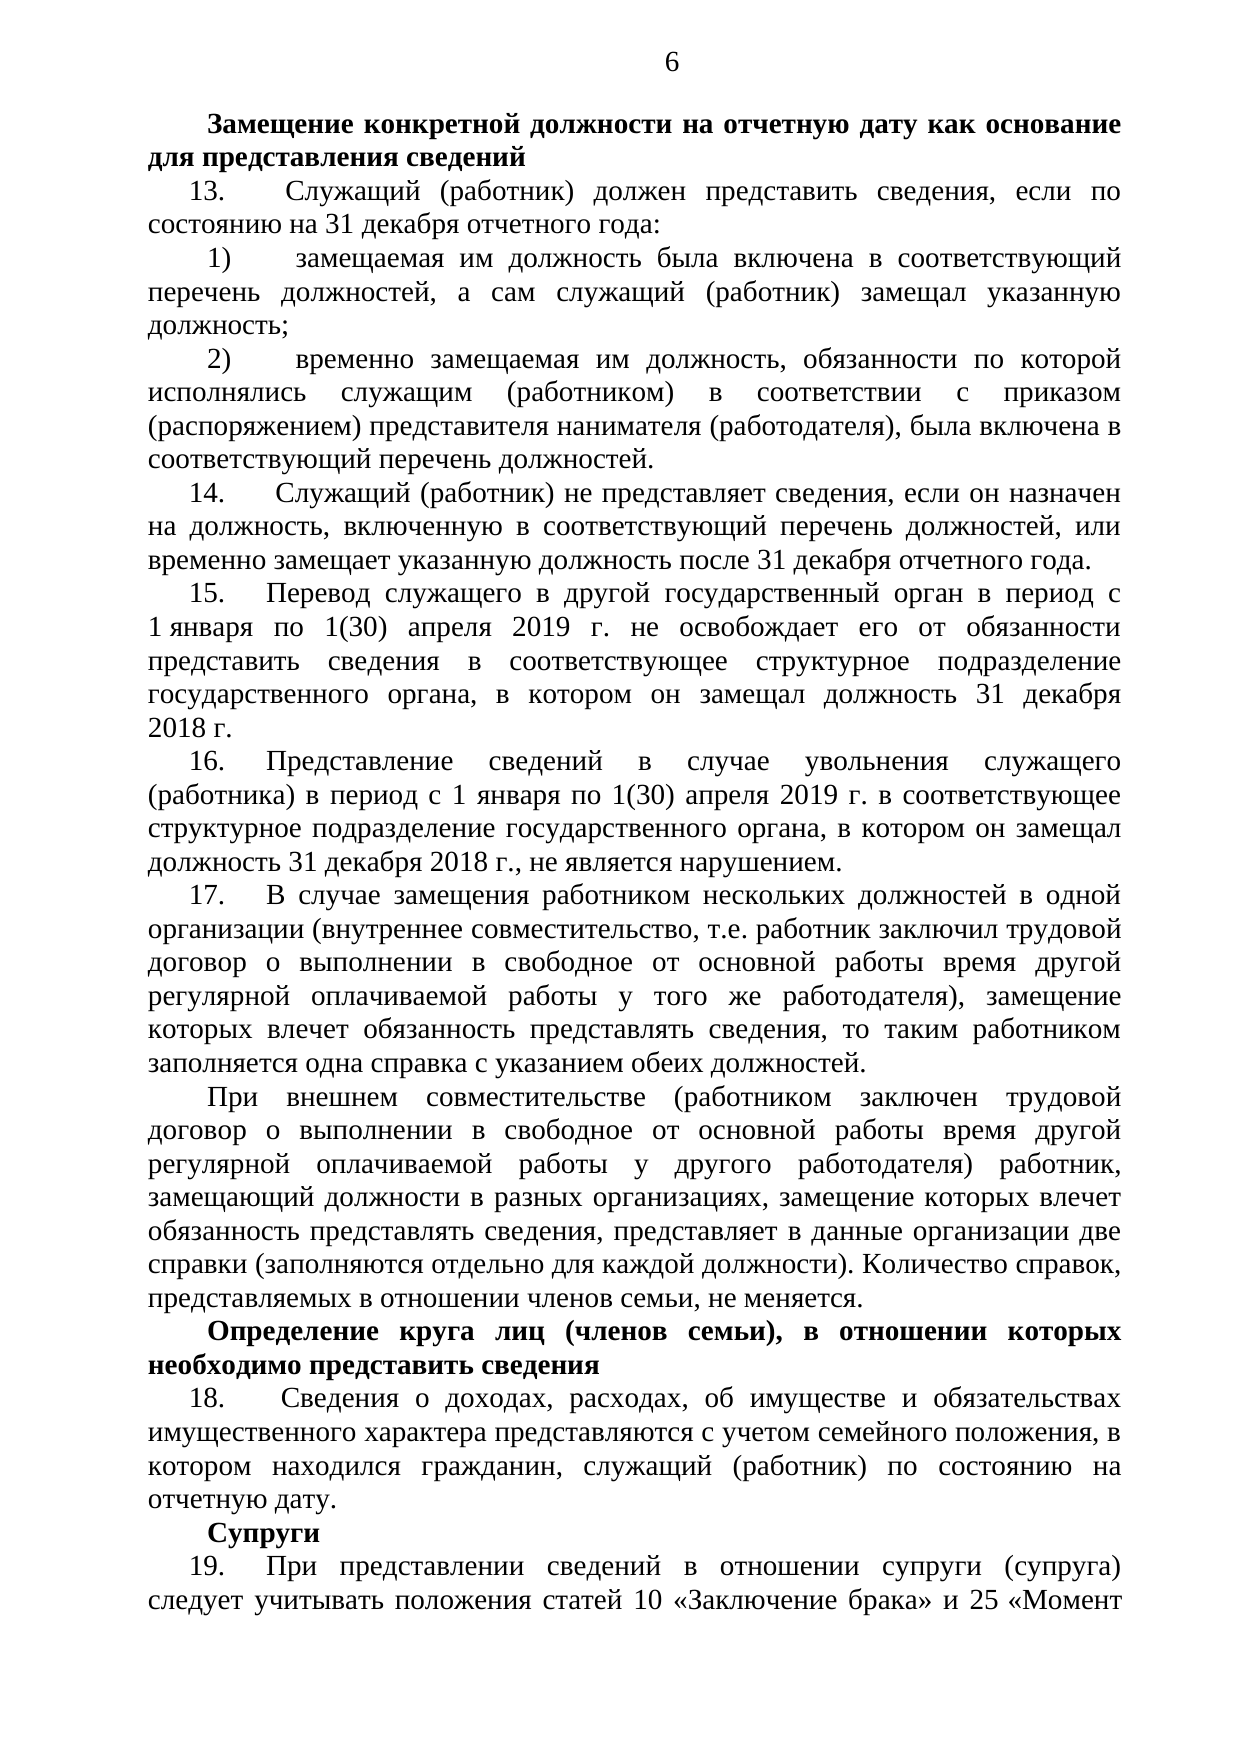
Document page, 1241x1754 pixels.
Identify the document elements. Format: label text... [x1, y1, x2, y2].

list Служащий (работник) не представляет сведения, если он назначен на должность, включенную в соответствующий перечень должностей, или временно замещает указанную должность после 31 декабря отчетного года. [148, 475, 1122, 576]
list Служащий (работник) должен представить сведения, если по состоянию на 31 декабря отчетного года: [148, 173, 1122, 240]
list В случае замещения работником нескольких должностей в одной организации (внутреннее совместительство, т.е. работник заключил трудовой договор о выполнении в свободное от основной работы время другой регулярной оплачиваемой работы у того же работодателя), замещение которых влечет обязанность представлять сведения, то таким работником заполняется одна справка с указанием обеих должностей. [148, 877, 1122, 1079]
text Супруги [148, 1515, 1122, 1548]
text Определение круга лиц (членов семьи), в отношении которых необходимо представить сведения [148, 1313, 1122, 1381]
list Перевод служащего в другой государственный орган в период с 1 января по 1(30) апреля 2019 г. не освобождает его от обязанности представить сведения в соответствующее структурное подразделение государственного органа, в котором он замещал должность 31 декабря 2018 г. [148, 576, 1122, 743]
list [148, 1548, 1122, 1615]
list замещаемая им должность была включена в соответствующий перечень должностей, а сам служащий (работник) замещал указанную должность; [148, 240, 1122, 341]
list Сведения о доходах, расходах, об имуществе и обязательствах имущественного характера представляются с учетом семейного положения, в котором находился гражданин, служащий (работник) по состоянию на отчетную дату. [148, 1381, 1122, 1515]
list Представление сведений в случае увольнения служащего (работника) в период с 1 января по 1(30) апреля 2019 г. в соответствующее структурное подразделение государственного органа, в котором он замещал должность 31 декабря 2018 г., не является нарушением. [148, 743, 1122, 877]
text Замещение конкретной должности на отчетную дату как основание для представления сведений [148, 106, 1122, 173]
text При внешнем совместительстве (работником заключен трудовой договор о выполнении в свободное от основной работы время другой регулярной оплачиваемой работы у другого работодателя) работник, замещающий должности в разных организациях, замещение которых влечет обязанность представлять сведения, представляет в данные организации две справки (заполняются отдельно для каждой должности). Количество справок, представляемых в отношении членов семьи, не меняется. [148, 1079, 1122, 1313]
list временно замещаемая им должность, обязанности по которой исполнялись служащим (работником) в соответствии с приказом (распоряжением) представителя нанимателя (работодателя), была включена в соответствующий перечень должностей. [148, 341, 1122, 475]
